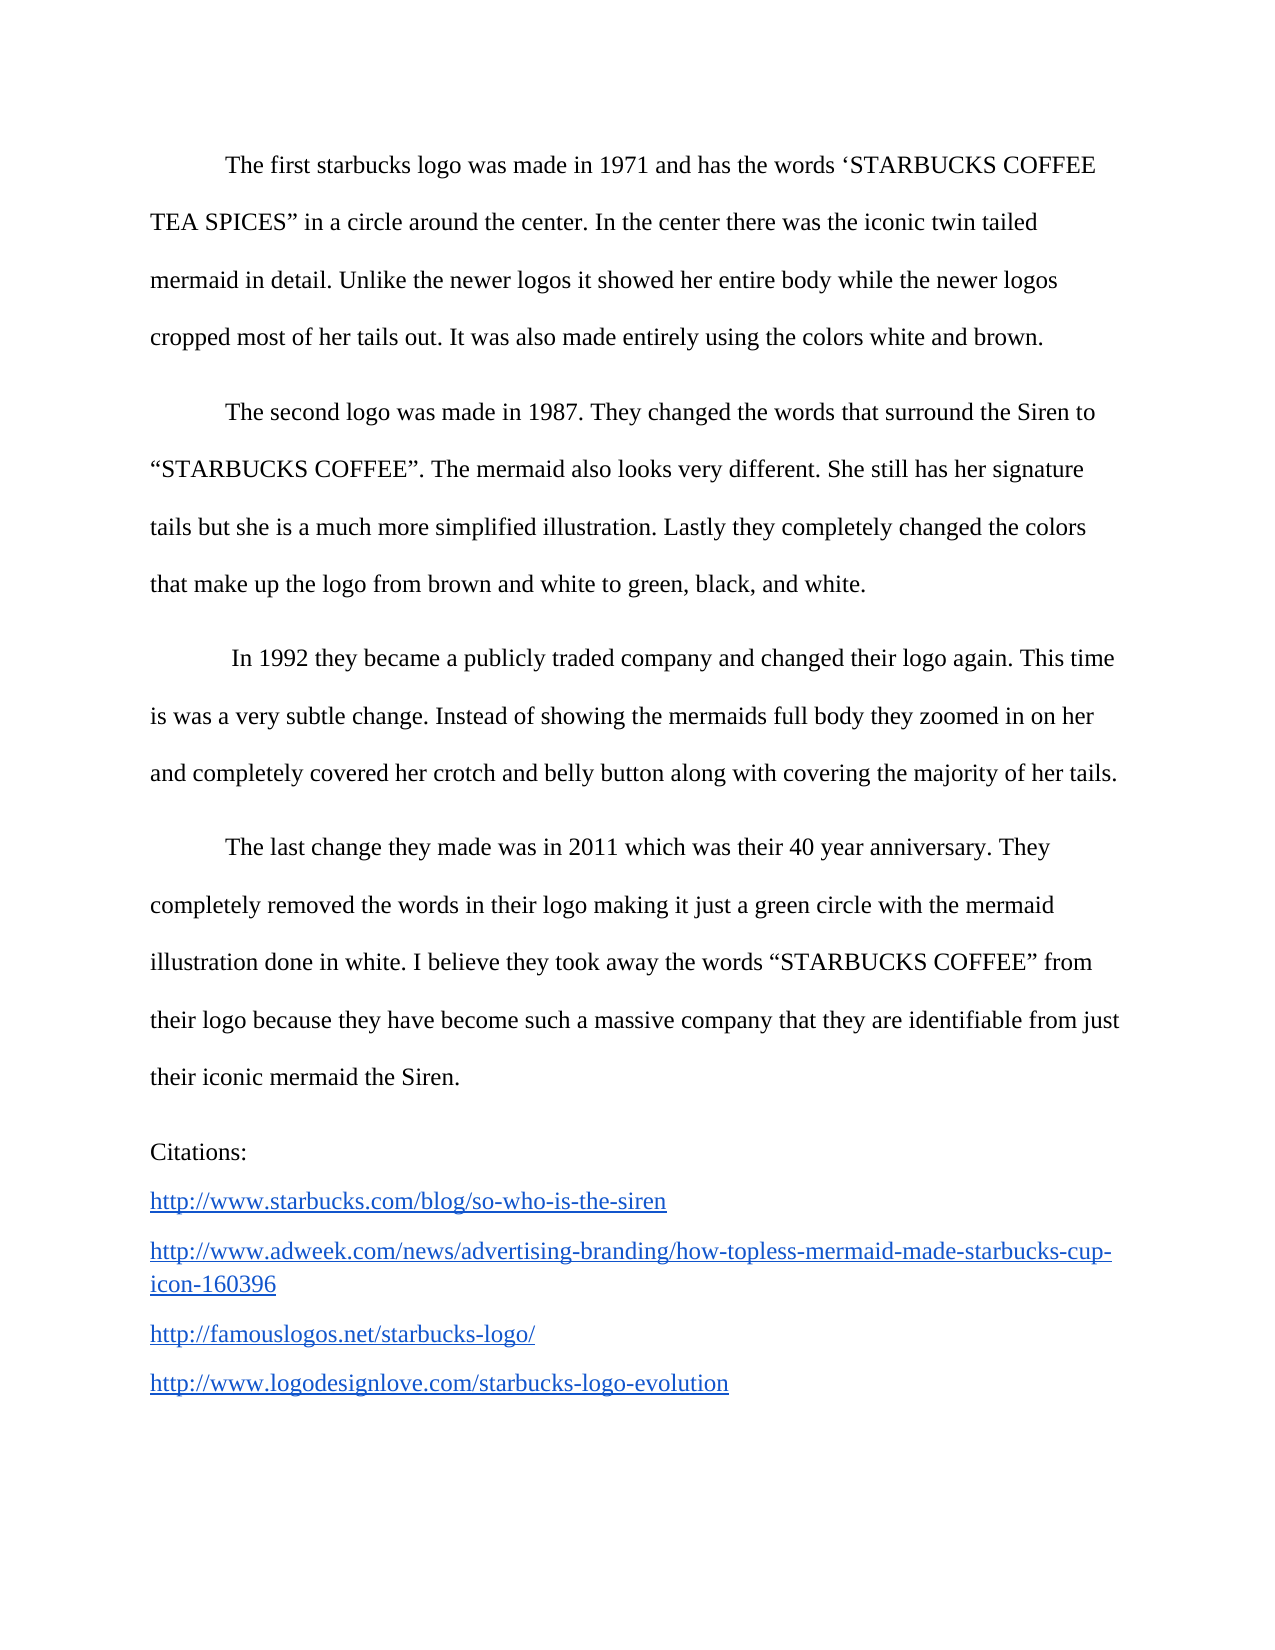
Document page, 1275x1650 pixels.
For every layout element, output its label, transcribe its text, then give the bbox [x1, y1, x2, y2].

text Citations: [150, 1137, 1125, 1165]
text http://www.starbucks.com/blog/so-who-is-the-siren [150, 1186, 1125, 1215]
text The last change they made was in 2011 which was their 40 year anniversary. They completely removed the words in their logo making it just a green circle with the mermaid illustration done in white. I believe they took away the words “STARBUCKS COFFEE” from their logo because they have become such a massive company that they are identifiable from just their iconic mermaid the Siren. [150, 832, 1125, 1091]
text http://famouslogos.net/starbucks-logo/ [150, 1319, 1125, 1347]
text http://www.adweek.com/news/advertising-branding/how-topless-mermaid-made-starbucks-cup-icon-160396 [150, 1236, 1125, 1298]
text The first starbucks logo was made in 1971 and has the words ‘STARBUCKS COFFEE TEA SPICES” in a circle around the center. In the center there was the iconic twin tailed mermaid in detail. Unlike the newer logos it showed her entire body while the newer logos cropped most of her tails out. It was also made entirely using the colors white and brown. [150, 150, 1125, 351]
text The second logo was made in 1987. They changed the words that surround the Siren to “STARBUCKS COFFEE”. The mermaid also looks very different. She still has her signature tails but she is a much more simplified illustration. Lastly they completely changed the colors that make up the logo from brown and white to green, black, and white. [150, 397, 1125, 598]
text In 1992 they became a publicly traded company and changed their logo again. This time is was a very subtle change. Instead of showing the mermaids full body they zoomed in on her and completely covered her crotch and belly button along with covering the majority of her tails. [150, 643, 1125, 787]
text http://www.logodesignlove.com/starbucks-logo-evolution [150, 1368, 1125, 1397]
